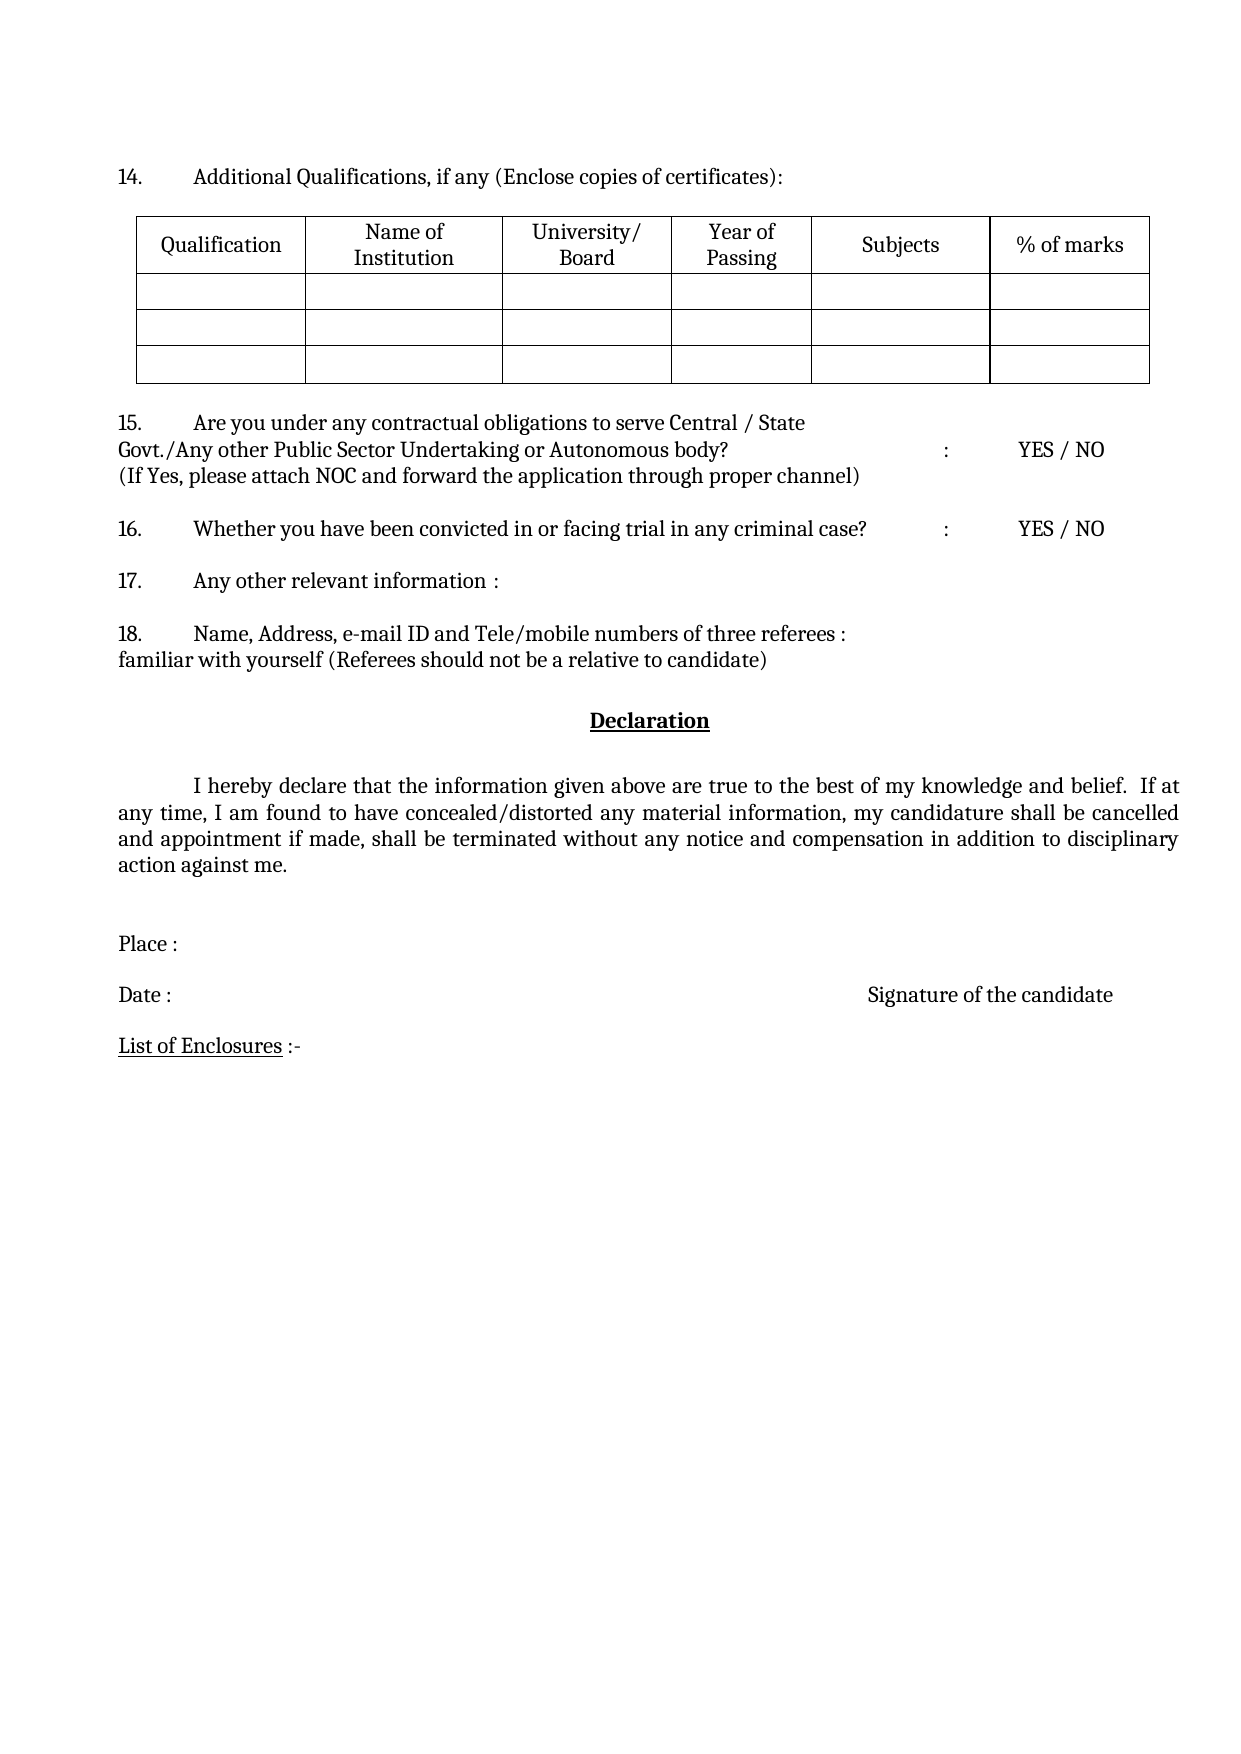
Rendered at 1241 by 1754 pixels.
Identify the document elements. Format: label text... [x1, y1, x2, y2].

table_cell [812, 310, 989, 345]
table_cell [137, 310, 305, 345]
table_cell [503, 346, 671, 383]
text (If Yes, please attach NOC and forward the application through proper channel) [118, 463, 1181, 489]
text Declaration [118, 708, 1181, 734]
table_cell [503, 310, 671, 345]
text Date : Signature of the candidate [118, 982, 1181, 1008]
table_cell [672, 310, 811, 345]
table_cell [812, 274, 989, 309]
table_header Subjects [812, 217, 989, 273]
table_header University/ Board [503, 217, 671, 273]
table_cell [306, 346, 502, 383]
text 18. Name, Address, e-mail ID and Tele/mobile numbers of three referees : [118, 621, 1181, 647]
text I hereby declare that the information given above are true to the best of my knowledge and belief. If at any time, I am found to have concealed/distorted any material information, my candidature shall be cancelled and appointment if made, shall be terminated without any notice and compensation in addition to disciplinary action against me. [118, 773, 1181, 878]
table_cell [991, 310, 1149, 345]
table_cell [137, 274, 305, 309]
text List of Enclosures :- [118, 1033, 1181, 1059]
table_cell [991, 274, 1149, 309]
table_cell [306, 274, 502, 309]
table_cell [672, 346, 811, 383]
table_cell [503, 274, 671, 309]
text Govt./Any other Public Sector Undertaking or Autonomous body? : YES / NO [118, 436, 1181, 463]
table_header Qualification [137, 217, 305, 273]
text familiar with yourself (Referees should not be a relative to candidate) [118, 647, 1181, 673]
text 15. Are you under any contractual obligations to serve Central / State [118, 410, 1181, 436]
table_cell [137, 346, 305, 383]
text Place : [118, 931, 1181, 957]
table_header % of marks [991, 217, 1149, 273]
table_cell [812, 346, 989, 383]
table_cell [672, 274, 811, 309]
table_header Name of Institution [306, 217, 502, 273]
text 14. Additional Qualifications, if any (Enclose copies of certificates): [118, 163, 1181, 190]
text 17. Any other relevant information : [118, 568, 1181, 594]
table_cell [306, 310, 502, 345]
text 16. Whether you have been convicted in or facing trial in any criminal case? : YES / NO [118, 515, 1181, 542]
table_header Year of Passing [672, 217, 811, 273]
table_cell [991, 346, 1149, 383]
